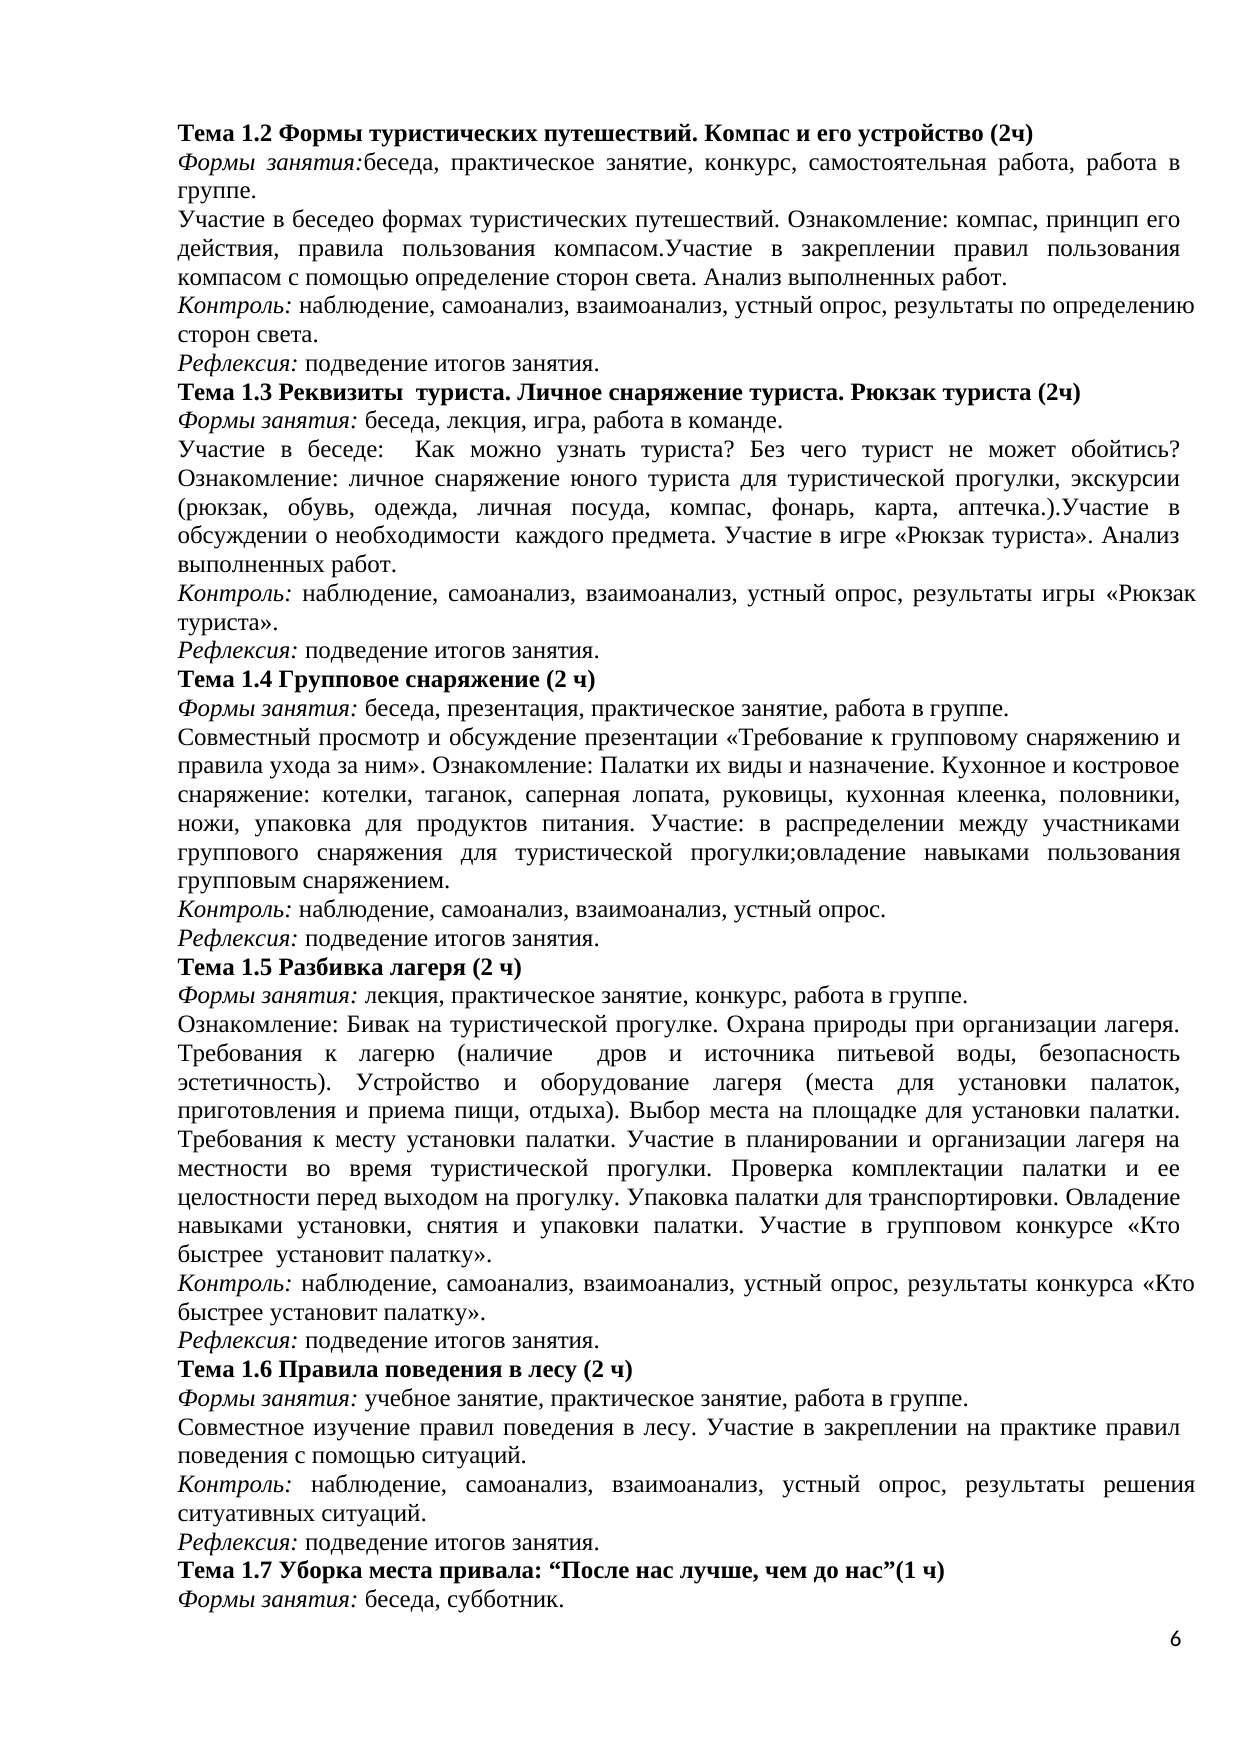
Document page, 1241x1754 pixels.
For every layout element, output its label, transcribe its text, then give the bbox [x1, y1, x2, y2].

text Рефлексия: подведение итогов занятия. [177, 1527, 1181, 1556]
text Тема 1.2 Формы туристических путешествий. Компас и его устройство (2ч) [177, 118, 1181, 147]
text Формы занятия:беседа, практическое занятие, конкурс, самостоятельная работа, работа в группе. [177, 147, 1181, 204]
text Контроль: наблюдение, самоанализ, взаимоанализ, устный опрос. [177, 894, 1196, 923]
text Тема 1.6 Правила поведения в лесу (2 ч) [177, 1354, 1181, 1383]
text Тема 1.3 Реквизиты туриста. Личное снаряжение туриста. Рюкзак туриста (2ч) [177, 377, 1181, 406]
text Формы занятия: лекция, практическое занятие, конкурс, работа в группе. [177, 981, 1181, 1009]
text Совместное изучение правил поведения в лесу. Участие в закреплении на практике правил поведения с помощью ситуаций. [177, 1412, 1181, 1469]
text Формы занятия: учебное занятие, практическое занятие, работа в группе. [177, 1383, 1181, 1412]
text Контроль: наблюдение, самоанализ, взаимоанализ, устный опрос, результаты решения ситуативных ситуаций. [177, 1469, 1196, 1527]
text Участие в беседео формах туристических путешествий. Ознакомление: компас, принцип его действия, правила пользования компасом.Участие в закреплении правил пользования компасом с помощью определение сторон света. Анализ выполненных работ. [177, 204, 1181, 291]
text Рефлексия: подведение итогов занятия. [177, 348, 1181, 377]
text Формы занятия: беседа, презентация, практическое занятие, работа в группе. [177, 693, 1181, 722]
text Рефлексия: подведение итогов занятия. [177, 636, 1181, 664]
text Рефлексия: подведение итогов занятия. [177, 923, 1181, 952]
text Совместный просмотр и обсуждение презентации «Требование к групповому снаряжению и правила ухода за ним». Ознакомление: Палатки их виды и назначение. Кухонное и костровое снаряжение: котелки, таганок, саперная лопата, руковицы, кухонная клеенка, половники, ножи, упаковка для продуктов питания. Участие: в распределении между участниками группового снаряжения для туристической прогулки;овладение навыками пользования групповым снаряжением. [177, 722, 1181, 894]
text Рефлексия: подведение итогов занятия. [177, 1326, 1181, 1354]
text Участие в беседе: Как можно узнать туриста? Без чего турист не может обойтись? Ознакомление: личное снаряжение юного туриста для туристической прогулки, экскурсии (рюкзак, обувь, одежда, личная посуда, компас, фонарь, карта, аптечка.).Участие в обсуждении о необходимости каждого предмета. Участие в игре «Рюкзак туриста». Анализ выполненных работ. [177, 434, 1181, 578]
text Тема 1.4 Групповое снаряжение (2 ч) [177, 664, 1181, 693]
text Контроль: наблюдение, самоанализ, взаимоанализ, устный опрос, результаты игры «Рюкзак туриста». [177, 578, 1196, 636]
text Формы занятия: беседа, субботник. [177, 1584, 1181, 1613]
text Контроль: наблюдение, самоанализ, взаимоанализ, устный опрос, результаты конкурса «Кто быстрее установит палатку». [177, 1268, 1196, 1326]
text Формы занятия: беседа, лекция, игра, работа в команде. [177, 406, 1181, 434]
text Ознакомление: Бивак на туристической прогулке. Охрана природы при организации лагеря. Требования к лагерю (наличие дров и источника питьевой воды, безопасность эстетичность). Устройство и оборудование лагеря (места для установки палаток, приготовления и приема пищи, отдыха). Выбор места на площадке для установки палатки. Требования к месту установки палатки. Участие в планировании и организации лагеря на местности во время туристической прогулки. Проверка комплектации палатки и ее целостности перед выходом на прогулку. Упаковка палатки для транспортировки. Овладение навыками установки, снятия и упаковки палатки. Участие в групповом конкурсе «Кто быстрее установит палатку». [177, 1009, 1181, 1268]
text Контроль: наблюдение, самоанализ, взаимоанализ, устный опрос, результаты по определению сторон света. [177, 291, 1196, 348]
text Тема 1.7 Уборка места привала: “После нас лучше, чем до нас”(1 ч) [177, 1556, 1181, 1584]
text Тема 1.5 Разбивка лагеря (2 ч) [177, 952, 1181, 981]
